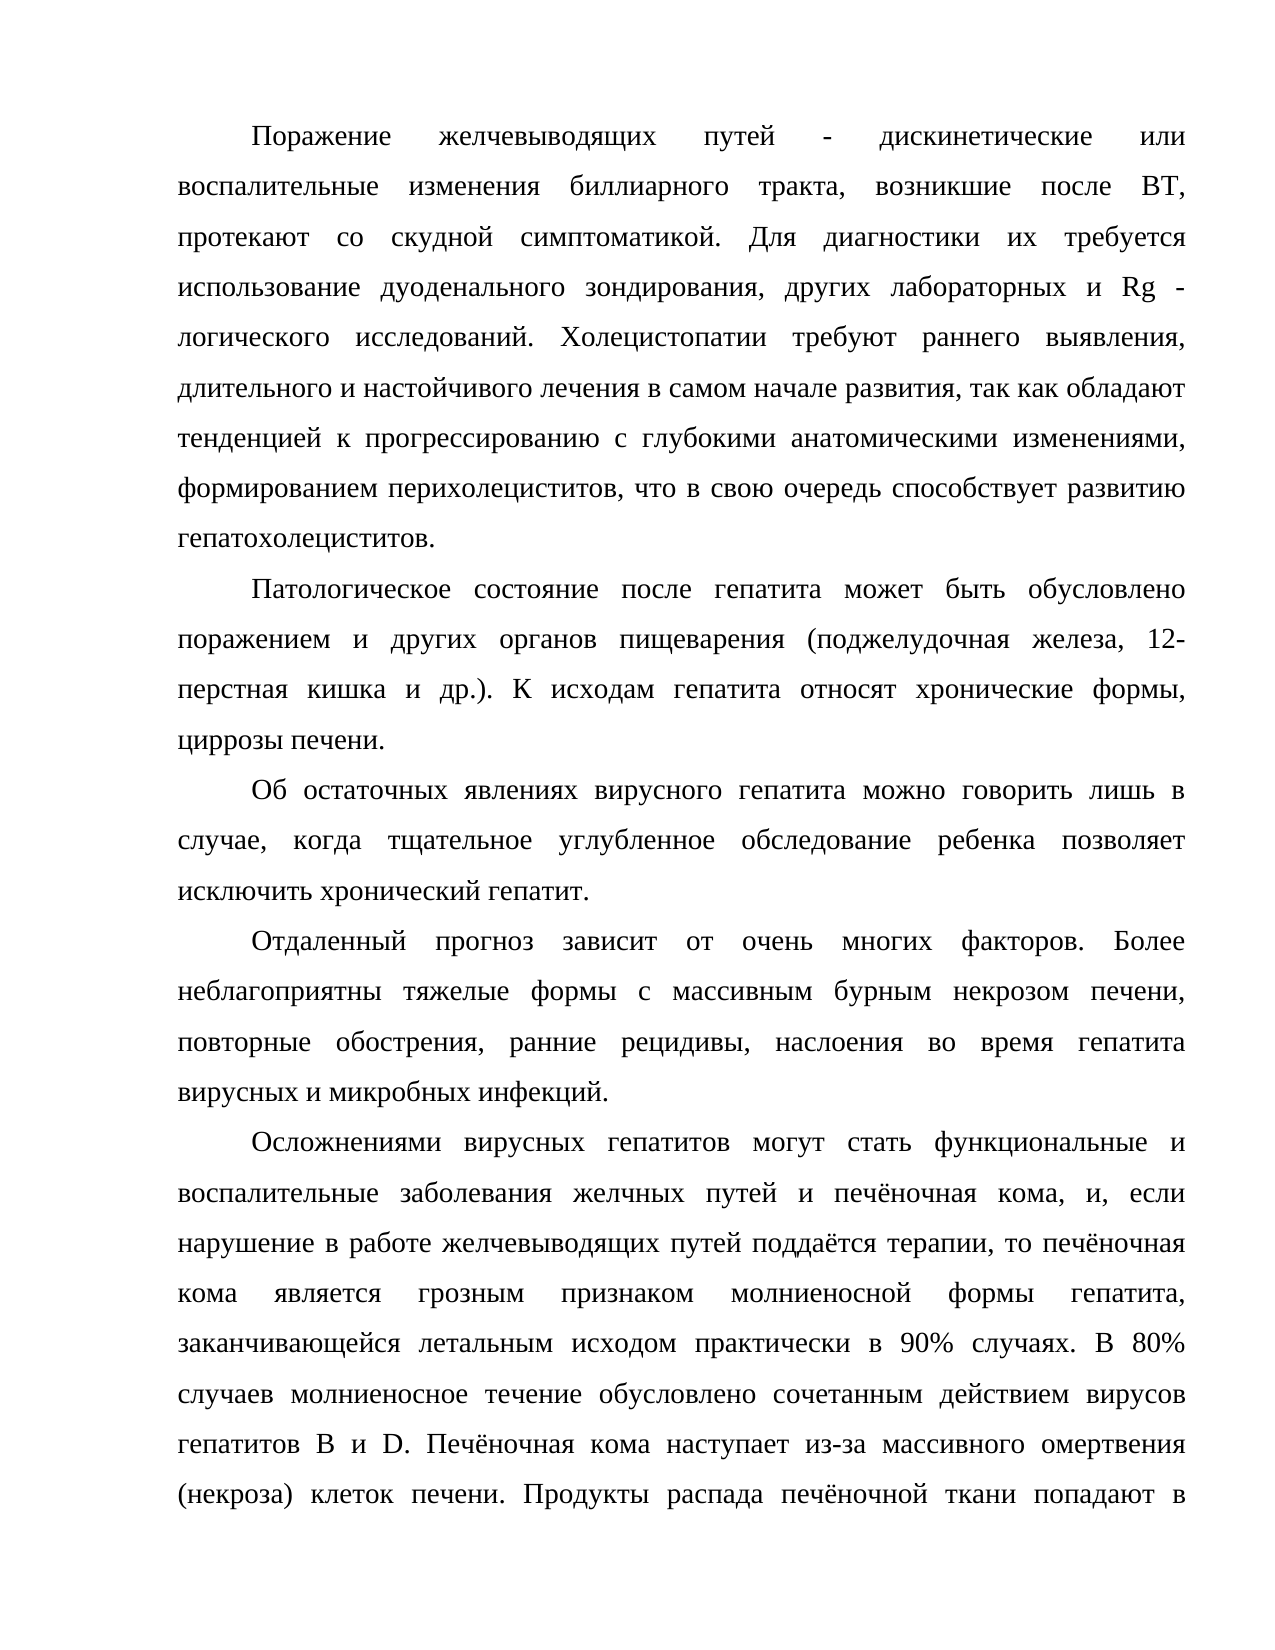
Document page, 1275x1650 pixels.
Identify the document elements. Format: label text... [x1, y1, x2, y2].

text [177, 1124, 1186, 1510]
text Об остаточных явлениях вирусного гепатита можно говорить лишь в случае, когда тщательное углубленное обследование ребенка позволяет исключить хронический гепатит. [177, 772, 1186, 906]
text Отдаленный прогноз зависит от очень многих факторов. Более неблагоприятны тяжелые формы с массивным бурным некрозом печени, повторные обострения, ранние рецидивы, наслоения во время гепатита вирусных и микробных инфекций. [177, 923, 1186, 1108]
text Патологическое состояние после гепатита может быть обусловлено поражением и других органов пищеварения (поджелудочная железа, 12-перстная кишка и др.). К исходам гепатита относят хронические формы, циррозы печени. [177, 571, 1186, 755]
text Поражение желчевыводящих путей - дискинетические или воспалительные изменения биллиарного тракта, возникшие после ВТ, протекают со скудной симптоматикой. Для диагностики их требуется использование дуоденального зондирования, других лабораторных и Rg - логического исследований. Холецистопатии требуют раннего выявления, длительного и настойчивого лечения в самом начале развития, так как обладают тенденцией к прогрессированию с глубокими анатомическими изменениями, формированием перихолециститов, что в свою очередь способствует развитию гепатохолециститов. [177, 118, 1186, 554]
